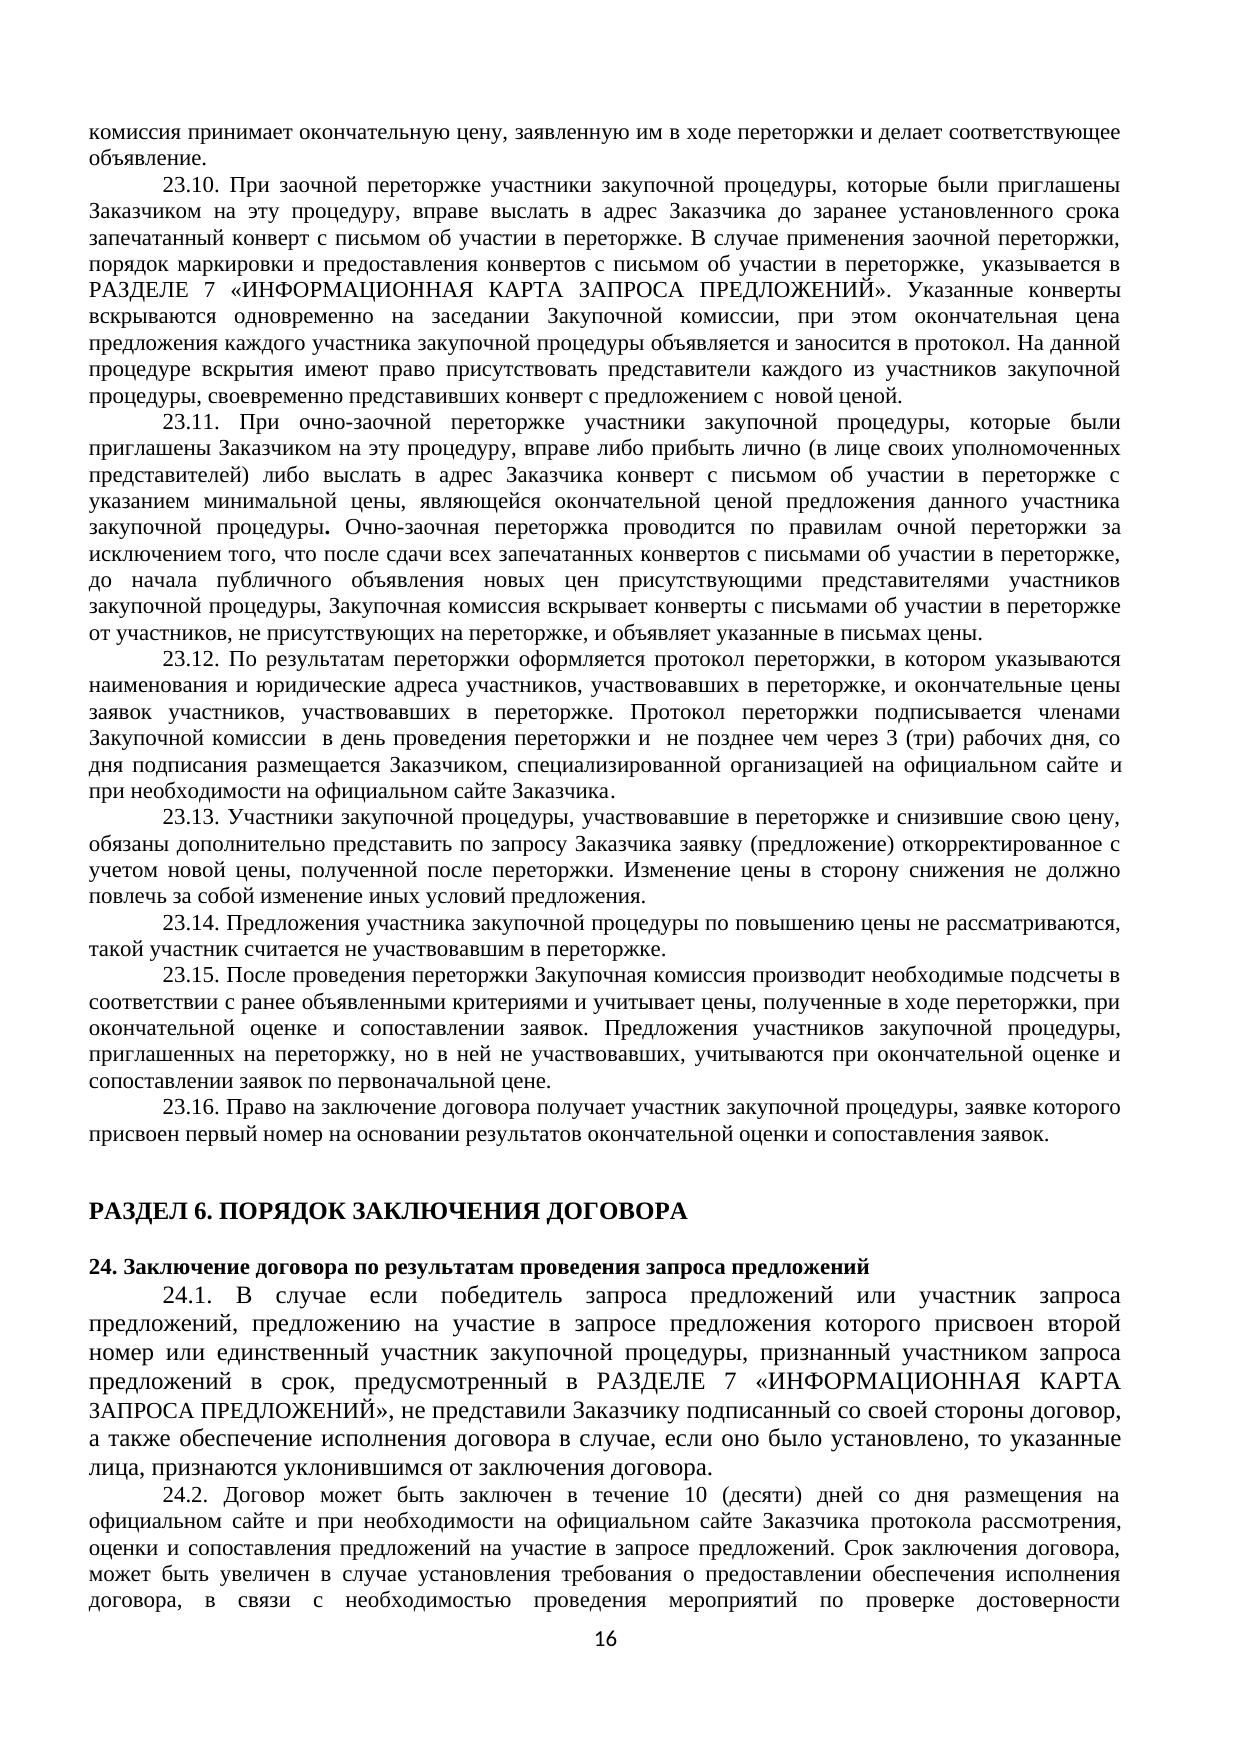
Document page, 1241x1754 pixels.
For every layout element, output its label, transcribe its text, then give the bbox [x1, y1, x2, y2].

text 23.10. При заочной переторжке участники закупочной процедуры, которые были приглашены Заказчиком на эту процедуру, вправе выслать в адрес Заказчика до заранее установленного срока запечатанный конверт с письмом об участии в переторжке. В случае применения заочной переторжки, порядок маркировки и предоставления конвертов с письмом об участии в переторжке, указывается в РАЗДЕЛЕ 7 «ИНФОРМАЦИОННАЯ КАРТА ЗАПРОСА ПРЕДЛОЖЕНИЙ». Указанные конверты вскрываются одновременно на заседании Закупочной комиссии, при этом окончательная цена предложения каждого участника закупочной процедуры объявляется и заносится в протокол. На данной процедуре вскрытия имеют право присутствовать представители каждого из участников закупочной процедуры, своевременно представивших конверт с предложением с новой ценой. [89, 171, 1122, 408]
subtitle РАЗДЕЛ 6. ПОРЯДОК ЗАКЛЮЧЕНИЯ ДОГОВОРА [89, 1196, 1122, 1225]
text 24. Заключение договора по результатам проведения запроса предложений [89, 1253, 1122, 1280]
text 23.16. Право на заключение договора получает участник закупочной процедуры, заявке которого присвоен первый номер на основании результатов окончательной оценки и сопоставления заявок. [89, 1093, 1122, 1146]
text 23.14. Предложения участника закупочной процедуры по повышению цены не рассматриваются, такой участник считается не участвовавшим в переторжке. [89, 909, 1122, 961]
text 23.12. По результатам переторжки оформляется протокол переторжки, в котором указываются наименования и юридические адреса участников, участвовавших в переторжке, и окончательные цены заявок участников, участвовавших в переторжке. Протокол переторжки подписывается членами Закупочной комиссии в день проведения переторжки и не позднее чем через 3 (три) рабочих дня, со дня подписания размещается Заказчиком, специализированной организацией на официальном сайте и при необходимости на официальном сайте Заказчика. [89, 645, 1122, 803]
text 24.1. В случае если победитель запроса предложений или участник запроса предложений, предложению на участие в запросе предложения которого присвоен второй номер или единственный участник закупочной процедуры, признанный участником запроса предложений в срок, предусмотренный в РАЗДЕЛЕ 7 «ИНФОРМАЦИОННАЯ КАРТА ЗАПРОСА ПРЕДЛОЖЕНИЙ», не представили Заказчику подписанный со своей стороны договор, а также обеспечение исполнения договора в случае, если оно было установлено, то указанные лица, признаются уклонившимся от заключения договора. [89, 1280, 1122, 1481]
text 23.13. Участники закупочной процедуры, участвовавшие в переторжке и снизившие свою цену, обязаны дополнительно представить по запросу Заказчика заявку (предложение) откорректированное с учетом новой цены, полученной после переторжки. Изменение цены в сторону снижения не должно повлечь за собой изменение иных условий предложения. [89, 803, 1122, 909]
text 23.11. При очно-заочной переторжке участники закупочной процедуры, которые были приглашены Заказчиком на эту процедуру, вправе либо прибыть лично (в лице своих уполномоченных представителей) либо выслать в адрес Заказчика конверт с письмом об участии в переторжке с указанием минимальной цены, являющейся окончательной ценой предложения данного участника закупочной процедуры. Очно-заочная переторжка проводится по правилам очной переторжки за исключением того, что после сдачи всех запечатанных конвертов с письмами об участии в переторжке, до начала публичного объявления новых цен присутствующими представителями участников закупочной процедуры, Закупочная комиссия вскрывает конверты с письмами об участии в переторжке от участников, не присутствующих на переторжке, и объявляет указанные в письмах цены. [89, 408, 1122, 645]
text 23.15. После проведения переторжки Закупочная комиссия производит необходимые подсчеты в соответствии с ранее объявленными критериями и учитывает цены, полученные в ходе переторжки, при окончательной оценке и сопоставлении заявок. Предложения участников закупочной процедуры, приглашенных на переторжку, но в ней не участвовавших, учитываются при окончательной оценке и сопоставлении заявок по первоначальной цене. [89, 961, 1122, 1093]
